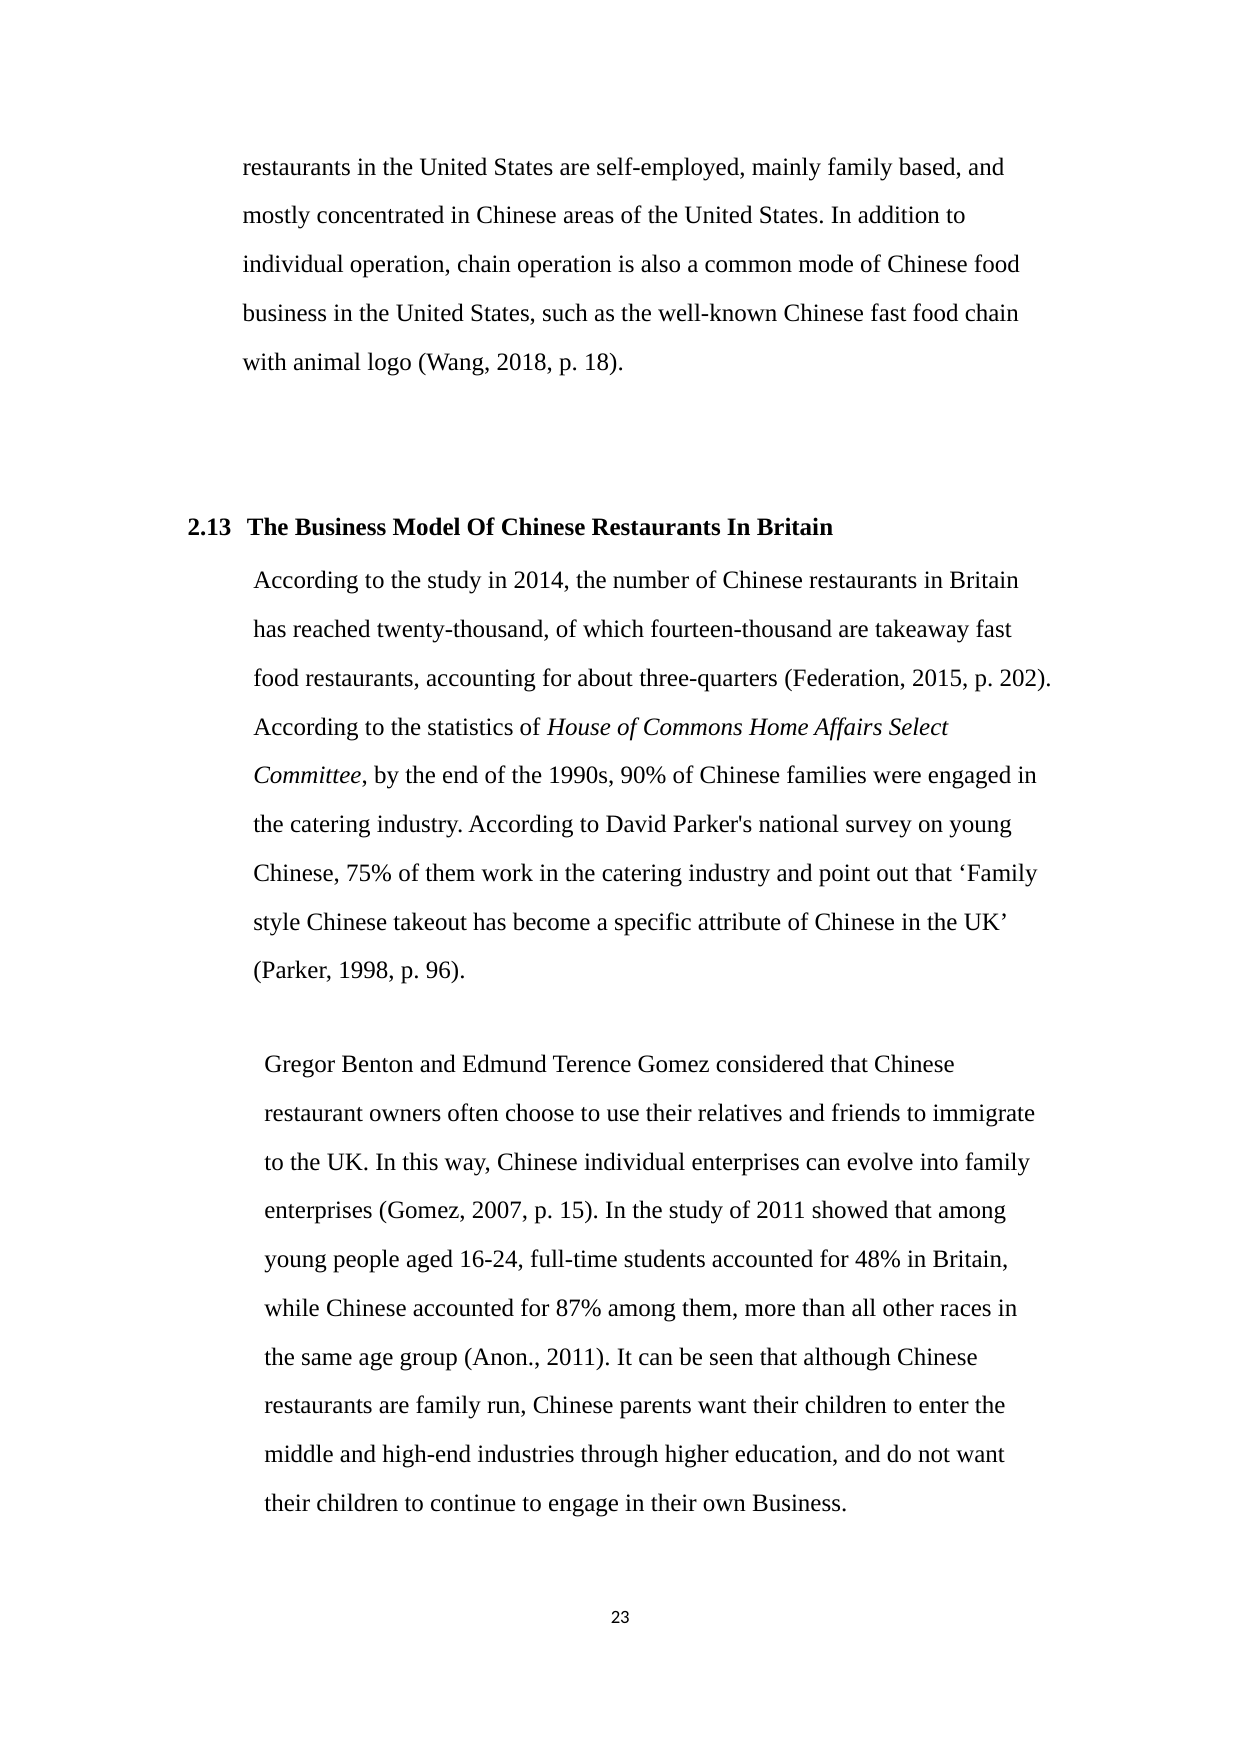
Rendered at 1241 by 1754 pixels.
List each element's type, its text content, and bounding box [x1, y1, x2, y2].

text Gregor Benton and Edmund Terence Gomez considered that Chinese restaurant owners often choose to use their relatives and friends to immigrate to the UK. In this way, Chinese individual enterprises can evolve into family enterprises. In the study of 2011 showed that among young people aged 16-24, full-time students accounted for 48% in Britain, while Chinese accounted for 87% among them, more than all other races in the same age group. It can be seen that although Chinese restaurants are family run, Chinese parents want their children to enter the middle and high-end industries through higher education, and do not want their children to continue to engage in their own Business. [264, 1047, 1053, 1519]
text According to the study in 2014, the number of Chinese restaurants in Britain has reached twenty-thousand, of which fourteen-thousand are takeaway fast food restaurants, accounting for about three-quarters. According to the statistics of House of Commons Home Affairs Select Committee, by the end of the 1990s, 90% of Chinese families were engaged in the catering industry. According to David Parker's national survey on young Chinese, 75% of them work in the catering industry and point out that ‘Family style Chinese takeout has become a specific attribute of Chinese in the UK’. [253, 564, 1053, 986]
title The Business Model Of Chinese Restaurants In Britain [187, 511, 1053, 543]
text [242, 150, 1053, 377]
